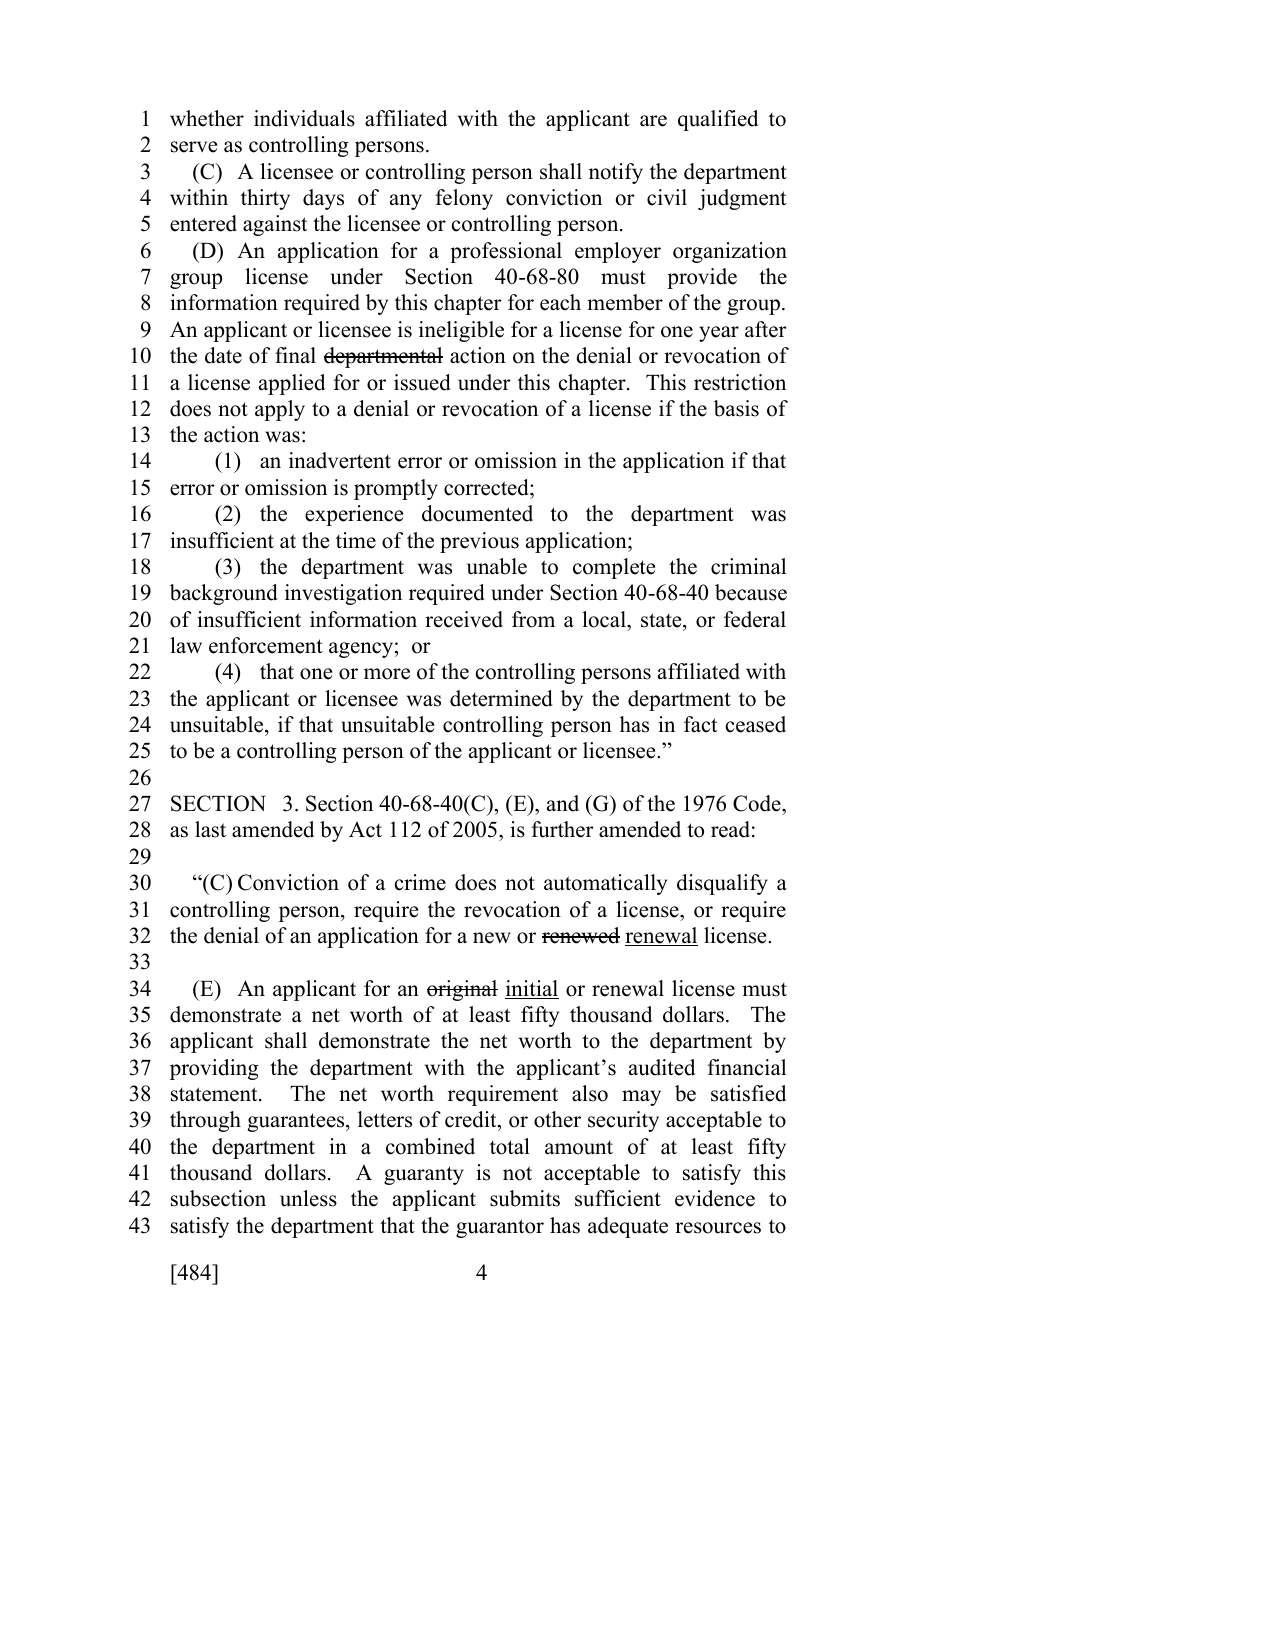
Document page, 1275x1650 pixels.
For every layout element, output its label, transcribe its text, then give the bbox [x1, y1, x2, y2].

text (2) the experience documented to the department was insufficient at the time of the previous application; [169, 500, 787, 553]
text (3) the department was unable to complete the criminal background investigation required under Section 40-68-40 because of insufficient information received from a local, state, or federal law enforcement agency; or [169, 553, 787, 658]
text (C) A licensee or controlling person shall notify the department within thirty days of any felony conviction or civil judgment entered against the licensee or controlling person. [169, 158, 787, 237]
text SECTION 3. Section 40-68-40(C), (E), and (G) of the 1976 Code, as last amended by Act 112 of 2005, is further amended to read: [169, 790, 787, 843]
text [169, 105, 787, 158]
text (4) that one or more of the controlling persons affiliated with the applicant or licensee was determined by the department to be unsuitable, if that unsuitable controlling person has in fact ceased to be a controlling person of the applicant or licensee.” [169, 658, 787, 764]
text “(C) Conviction of a crime does not automatically disqualify a controlling person, require the revocation of a license, or require the denial of an application for a new or renewed renewal license. [169, 869, 787, 948]
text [169, 975, 787, 1238]
text (1) an inadvertent error or omission in the application if that error or omission is promptly corrected; [169, 448, 787, 500]
text (D) An application for a professional employer organization group license under Section 40-68-80 must provide the information required by this chapter for each member of the group. An applicant or licensee is ineligible for a license for one year after the date of final departmental action on the denial or revocation of a license applied for or issued under this chapter. This restriction does not apply to a denial or revocation of a license if the basis of the action was: [169, 237, 787, 448]
